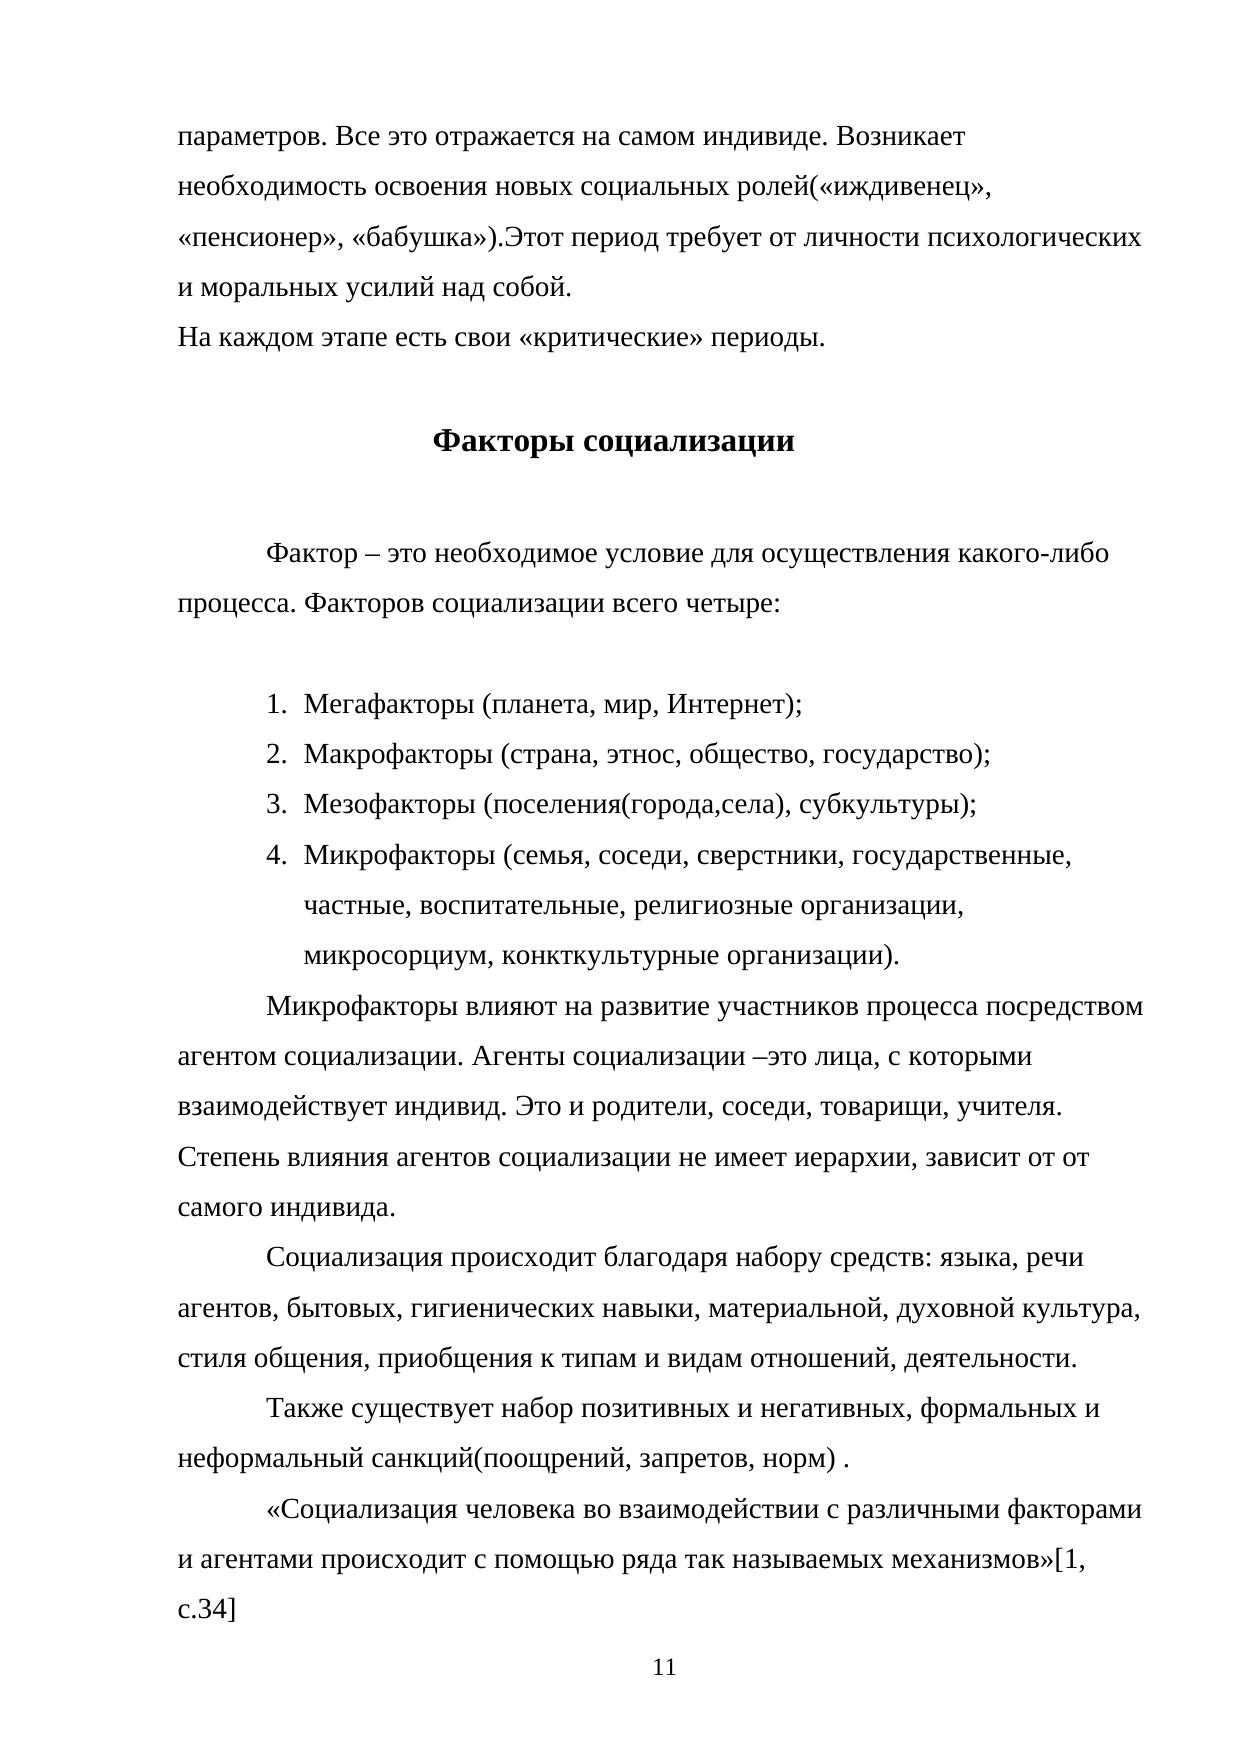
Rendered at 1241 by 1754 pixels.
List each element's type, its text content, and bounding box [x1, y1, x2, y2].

text Социализация происходит благодаря набору средств: языка, речи агентов, бытовых, гигиенических навыки, материальной, духовной культура, стиля общения, приобщения к типам и видам отношений, деятельности. [177, 1239, 1152, 1373]
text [177, 118, 1152, 303]
text Фактор – это необходимое условие для осуществления какого-либо процесса. Факторов социализации всего четыре: [177, 535, 1152, 619]
text На каждом этапе есть свои «критические» периоды. [177, 319, 1152, 353]
list Макрофакторы (страна, этнос, общество, государство); [266, 736, 1152, 770]
text «Социализация человека во взаимодействии с различными факторами и агентами происходит с помощью ряда так называемых механизмов»[1, c.34] [177, 1491, 1152, 1625]
list Микрофакторы (семья, соседи, сверстники, государственные, частные, воспитательные, религиозные организации, микросорциум, конкткультурные организации). [266, 837, 1152, 971]
list Мегафакторы (планета, мир, Интернет); [266, 686, 1152, 719]
text Микрофакторы влияют на развитие участников процесса посредством агентом социализации. Агенты социализации –это лица, с которыми взаимодействует индивид. Это и родители, соседи, товарищи, учителя. Степень влияния агентов социализации не имеет иерархии, зависит от от самого индивида. [177, 988, 1152, 1223]
text Факторы социализации [177, 420, 1152, 458]
text Также существует набор позитивных и негативных, формальных и неформальный санкций(поощрений, запретов, норм) . [177, 1390, 1152, 1474]
list Мезофакторы (поселения(города,села), субкультуры); [266, 787, 1152, 820]
